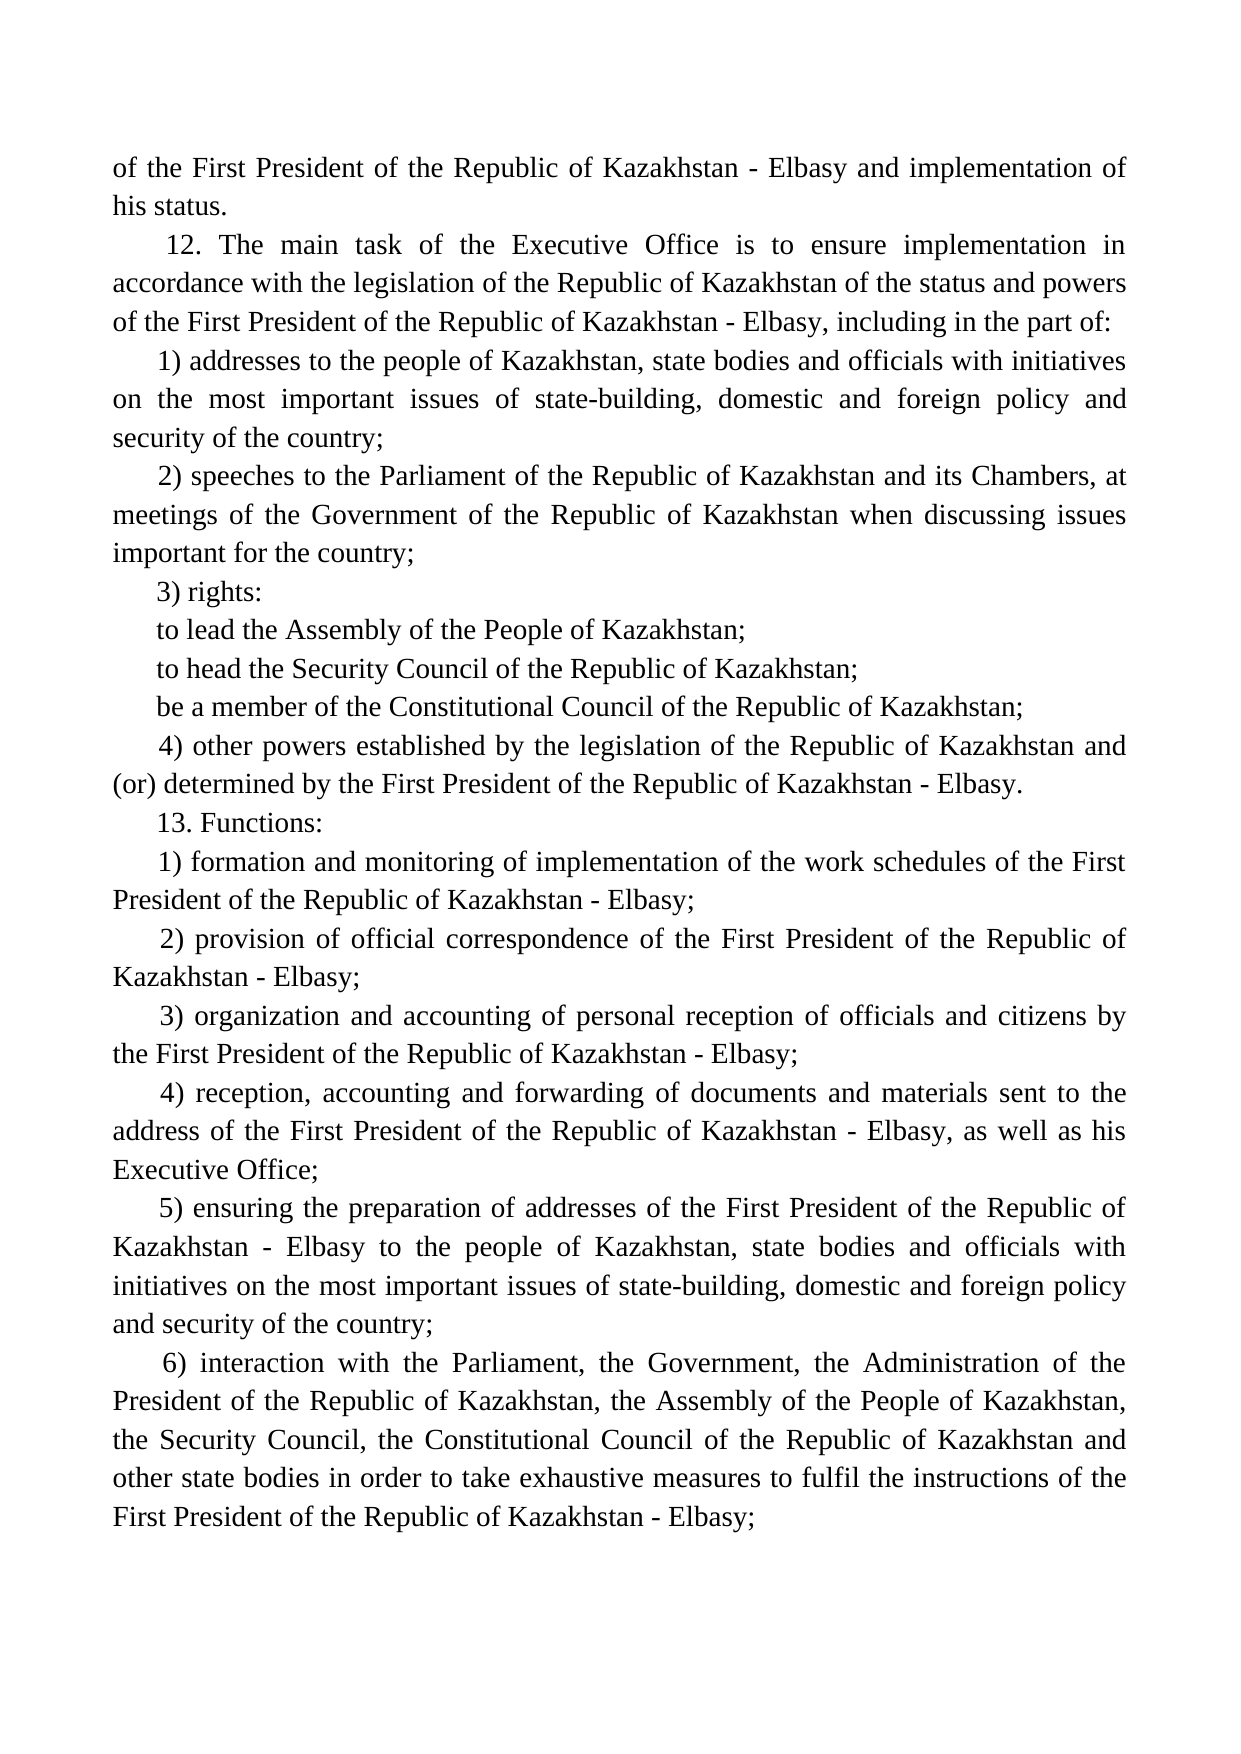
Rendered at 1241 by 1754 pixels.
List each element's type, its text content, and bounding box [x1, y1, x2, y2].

text 12. The main task of the Executive Office is to ensure implementation in accordance with the legislation of the Republic of Kazakhstan of the status and powers of the First President of the Republic of Kazakhstan - Elbasy, including in the part of: [112, 227, 1128, 338]
text 2) provision of official correspondence of the First President of the Republic of Kazakhstan - Elbasy; [112, 921, 1128, 993]
text 3) organization and accounting of personal reception of officials and citizens by the First President of the Republic of Kazakhstan - Elbasy; [112, 998, 1128, 1070]
text 13. Functions: [112, 805, 1128, 839]
text 5) ensuring the preparation of addresses of the First President of the Republic of Kazakhstan - Elbasy to the people of Kazakhstan, state bodies and officials with initiatives on the most important issues of state-building, domestic and foreign policy and security of the country; [112, 1191, 1128, 1340]
text be a member of the Constitutional Council of the Republic of Kazakhstan; [112, 689, 1128, 723]
text 1) addresses to the people of Kazakhstan, state bodies and officials with initiatives on the most important issues of state-building, domestic and foreign policy and security of the country; [112, 343, 1128, 453]
text to lead the Assembly of the People of Kazakhstan; [112, 612, 1128, 646]
text 3) rights: [112, 574, 1128, 607]
text 1) formation and monitoring of implementation of the work schedules of the First President of the Republic of Kazakhstan - Elbasy; [112, 844, 1128, 916]
text to head the Security Council of the Republic of Kazakhstan; [112, 651, 1128, 684]
text 2) speeches to the Parliament of the Republic of Kazakhstan and its Chambers, at meetings of the Government of the Republic of Kazakhstan when discussing issues important for the country; [112, 458, 1128, 569]
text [112, 150, 1128, 222]
text 4) reception, accounting and forwarding of documents and materials sent to the address of the First President of the Republic of Kazakhstan - Elbasy, as well as his Executive Office; [112, 1075, 1128, 1186]
text 4) other powers established by the legislation of the Republic of Kazakhstan and (or) determined by the First President of the Republic of Kazakhstan - Elbasy. [112, 728, 1128, 800]
text 6) interaction with the Parliament, the Government, the Administration of the President of the Republic of Kazakhstan, the Assembly of the People of Kazakhstan, the Security Council, the Constitutional Council of the Republic of Kazakhstan and other state bodies in order to take exhaustive measures to fulfil the instructions of the First President of the Republic of Kazakhstan - Elbasy; [112, 1345, 1128, 1532]
